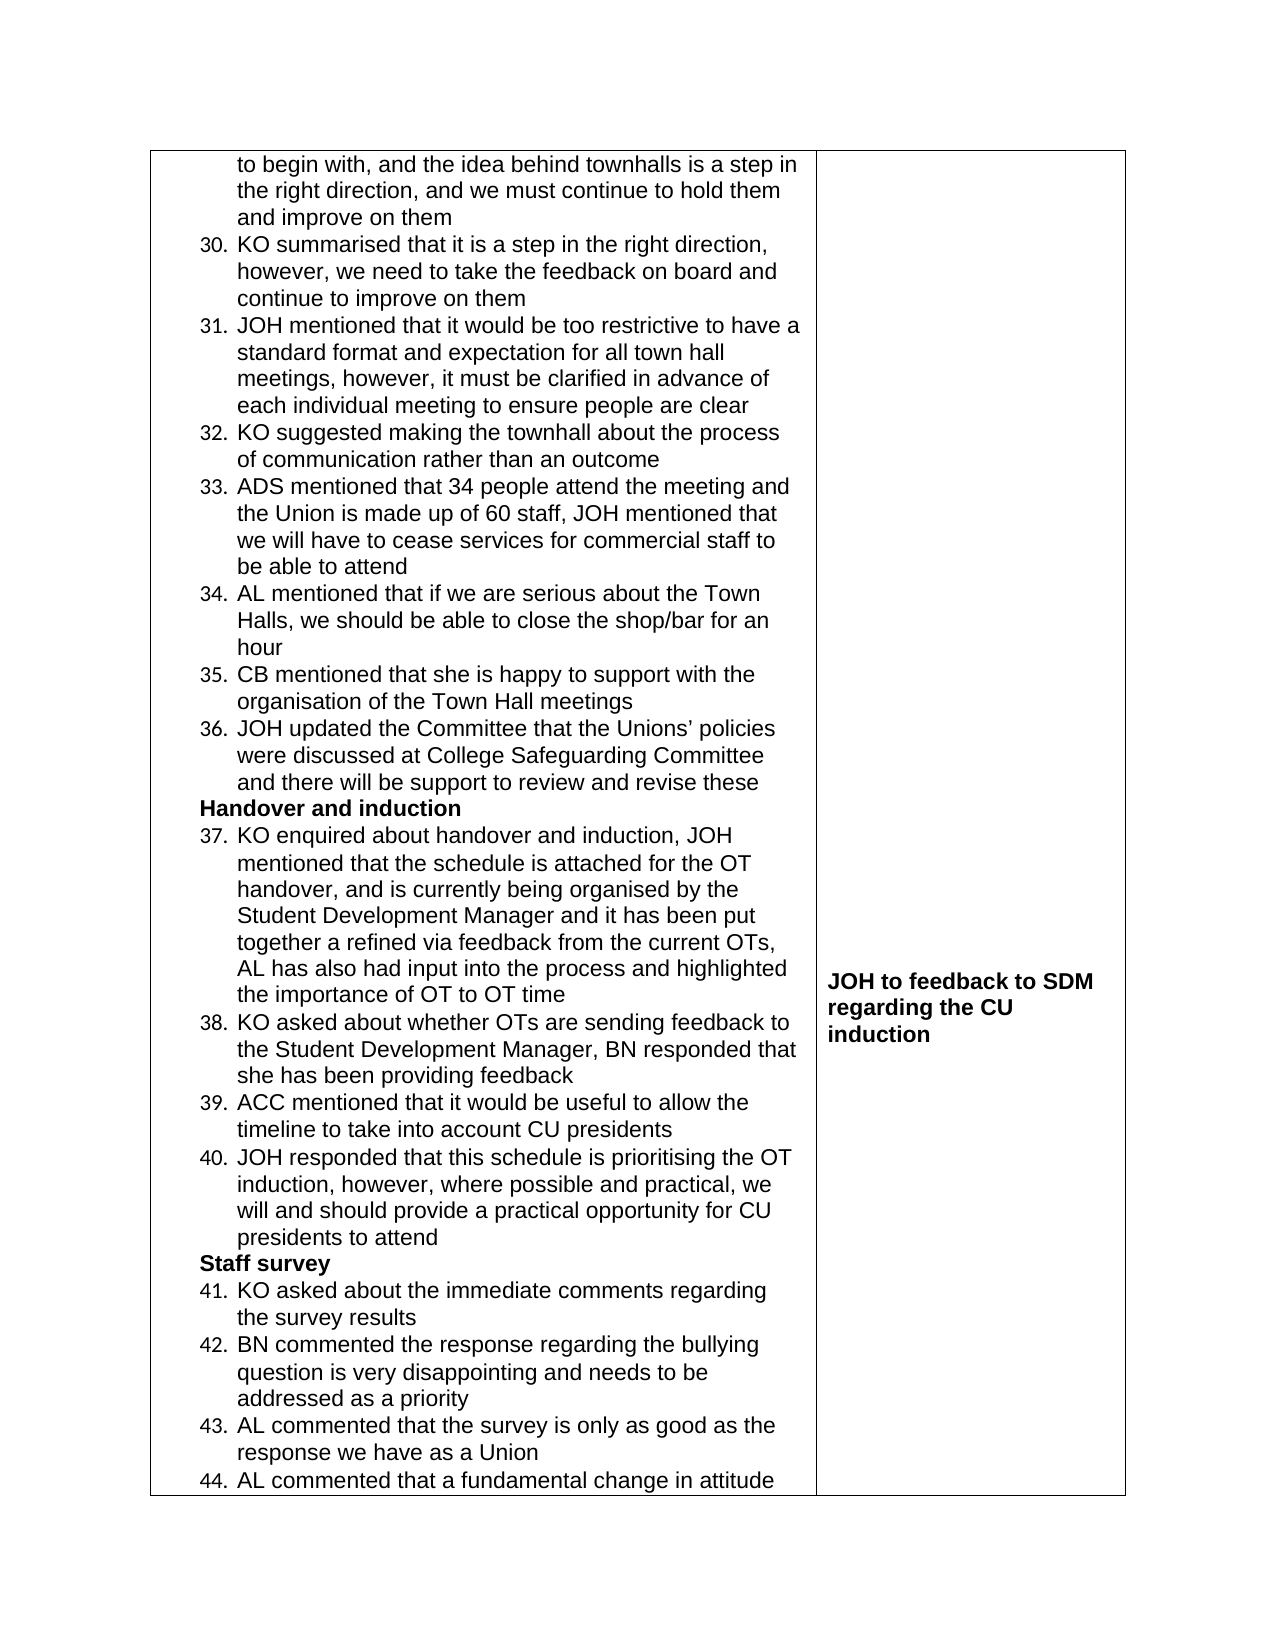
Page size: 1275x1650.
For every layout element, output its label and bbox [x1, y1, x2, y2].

table_header [151, 151, 816, 1495]
table_header [817, 151, 1125, 1495]
